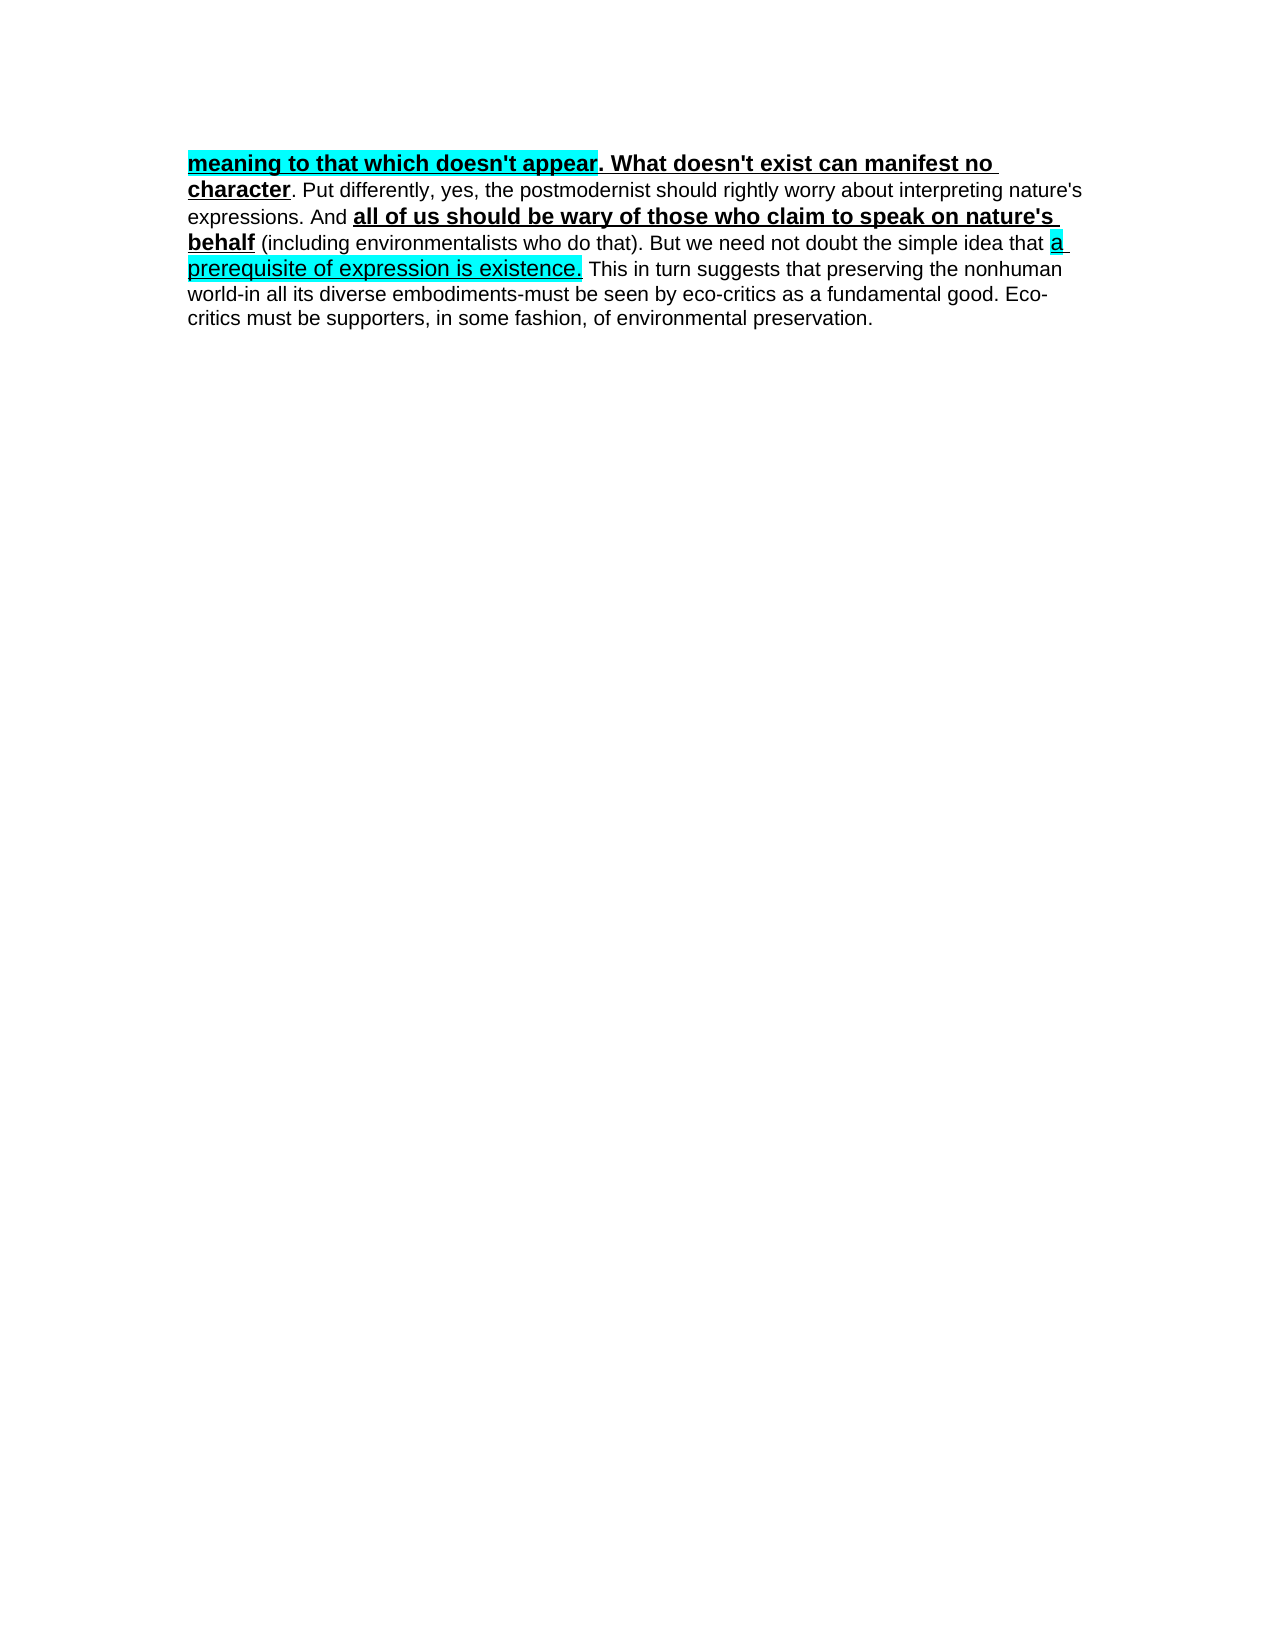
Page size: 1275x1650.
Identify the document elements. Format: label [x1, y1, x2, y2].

text [187, 150, 1087, 330]
